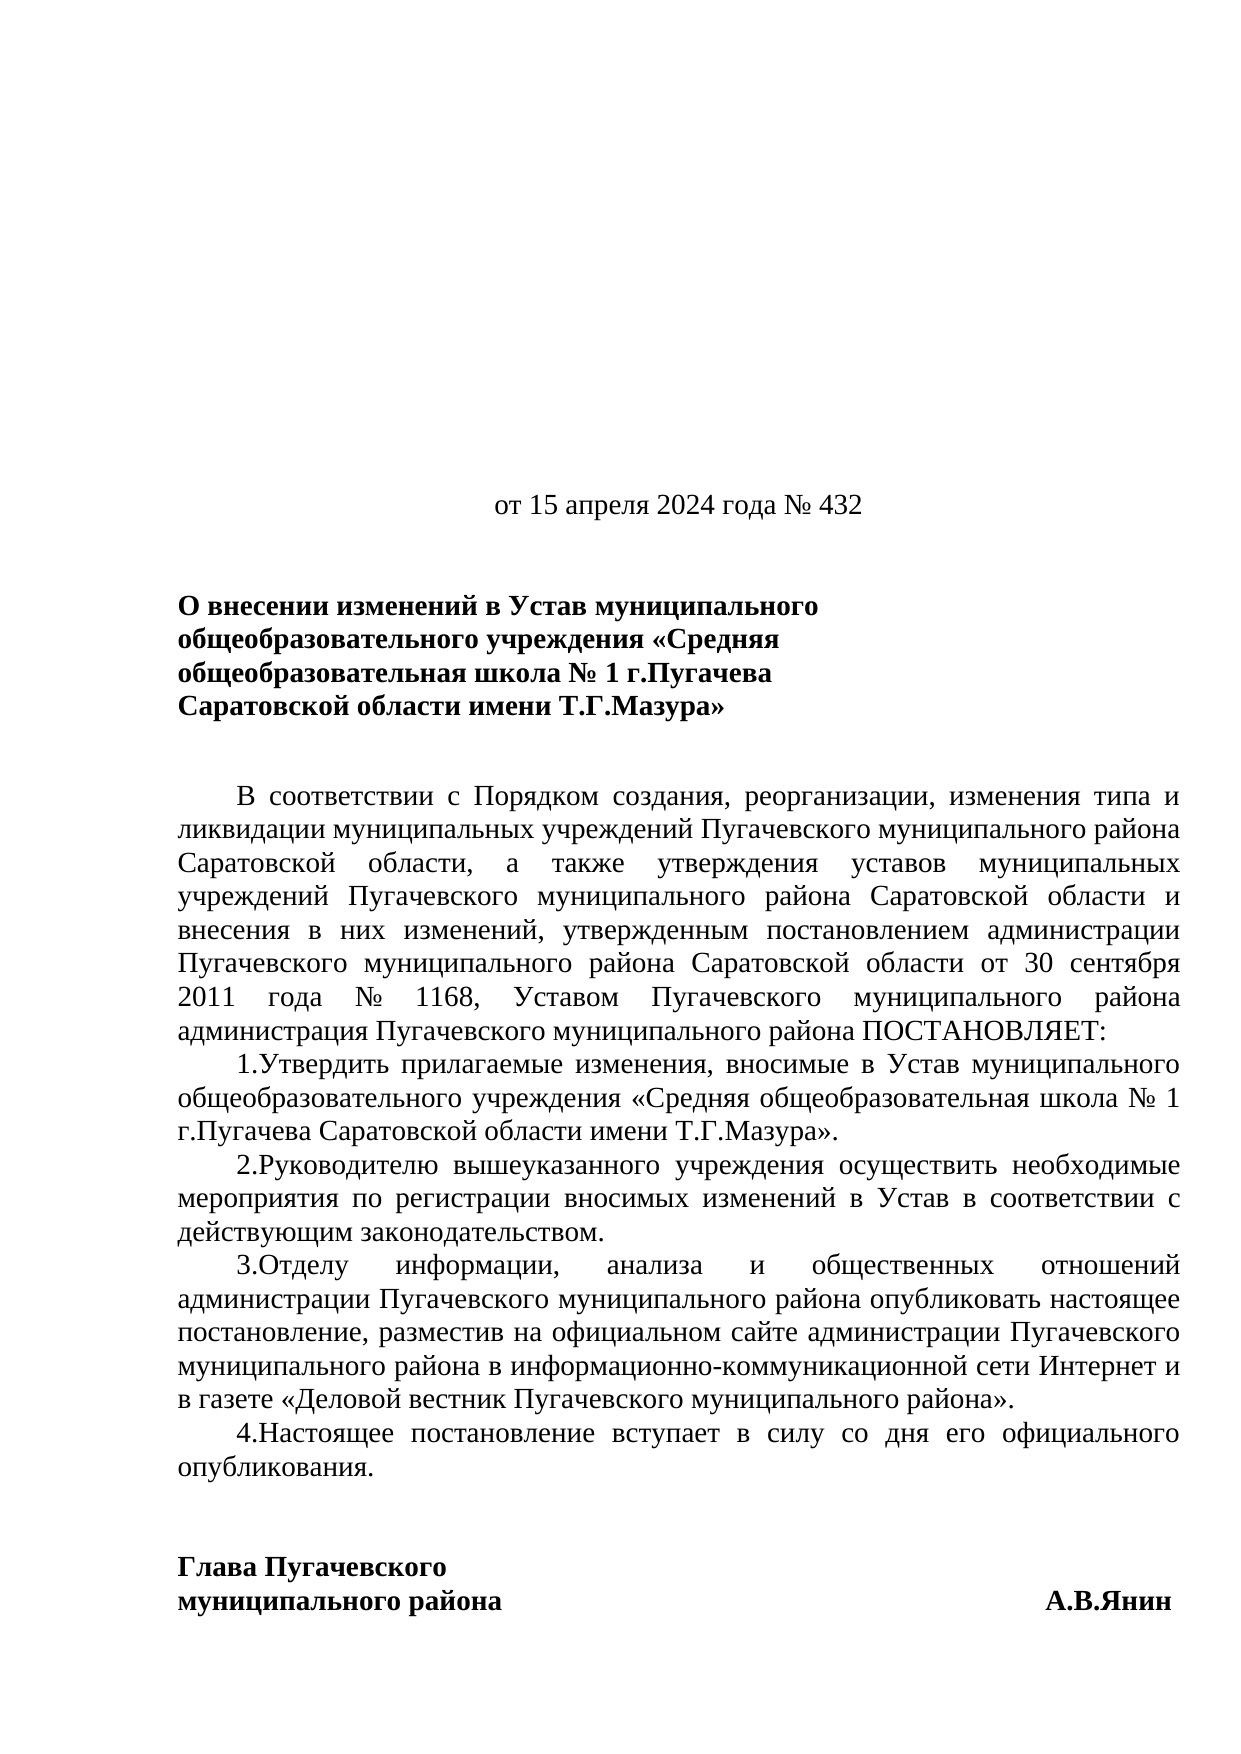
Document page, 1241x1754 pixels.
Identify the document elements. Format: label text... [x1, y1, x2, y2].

text 2.Руководителю вышеуказанного учреждения осуществить необходимые мероприятия по регистрации вносимых изменений в Устав в соответствии с действующим законодательством. [177, 1147, 1181, 1247]
text общеобразовательная школа № 1 г.Пугачева [177, 655, 1181, 688]
text 3.Отделу информации, анализа и общественных отношений администрации Пугачевского муниципального района опубликовать настоящее постановление, разместив на официальном сайте администрации Пугачевского муниципального района в информационно-коммуникационной сети Интернет и в газете «Деловой вестник Пугачевского муниципального района». [177, 1247, 1181, 1415]
text от 15 апреля 2024 года № 432 [398, 487, 1181, 521]
text В соответствии с Порядком создания, реорганизации, изменения типа и ликвидации муниципальных учреждений Пугачевского муниципального района Саратовской области, а также утверждения уставов муниципальных учреждений Пугачевского муниципального района Саратовской области и внесения в них изменений, утвержденным постановлением администрации Пугачевского муниципального района Саратовской области от 30 сентября 2011 года № 1168, Уставом Пугачевского муниципального района администрация Пугачевского муниципального района ПОСТАНОВЛЯЕТ: [177, 778, 1181, 1046]
text общеобразовательного учреждения «Средняя [177, 621, 1181, 655]
text муниципального района А.В.Янин [177, 1583, 1181, 1616]
text 4.Настоящее постановление вступает в силу со дня его официального опубликования. [177, 1415, 1181, 1482]
text О внесении изменений в Устав муниципального [177, 588, 1181, 621]
text Глава Пугачевского [177, 1549, 1181, 1583]
text Саратовской области имени Т.Г.Мазура» [177, 688, 1181, 722]
text 1.Утвердить прилагаемые изменения, вносимые в Устав муниципального общеобразовательного учреждения «Средняя общеобразовательная школа № 1 г.Пугачева Саратовской области имени Т.Г.Мазура». [177, 1046, 1181, 1147]
